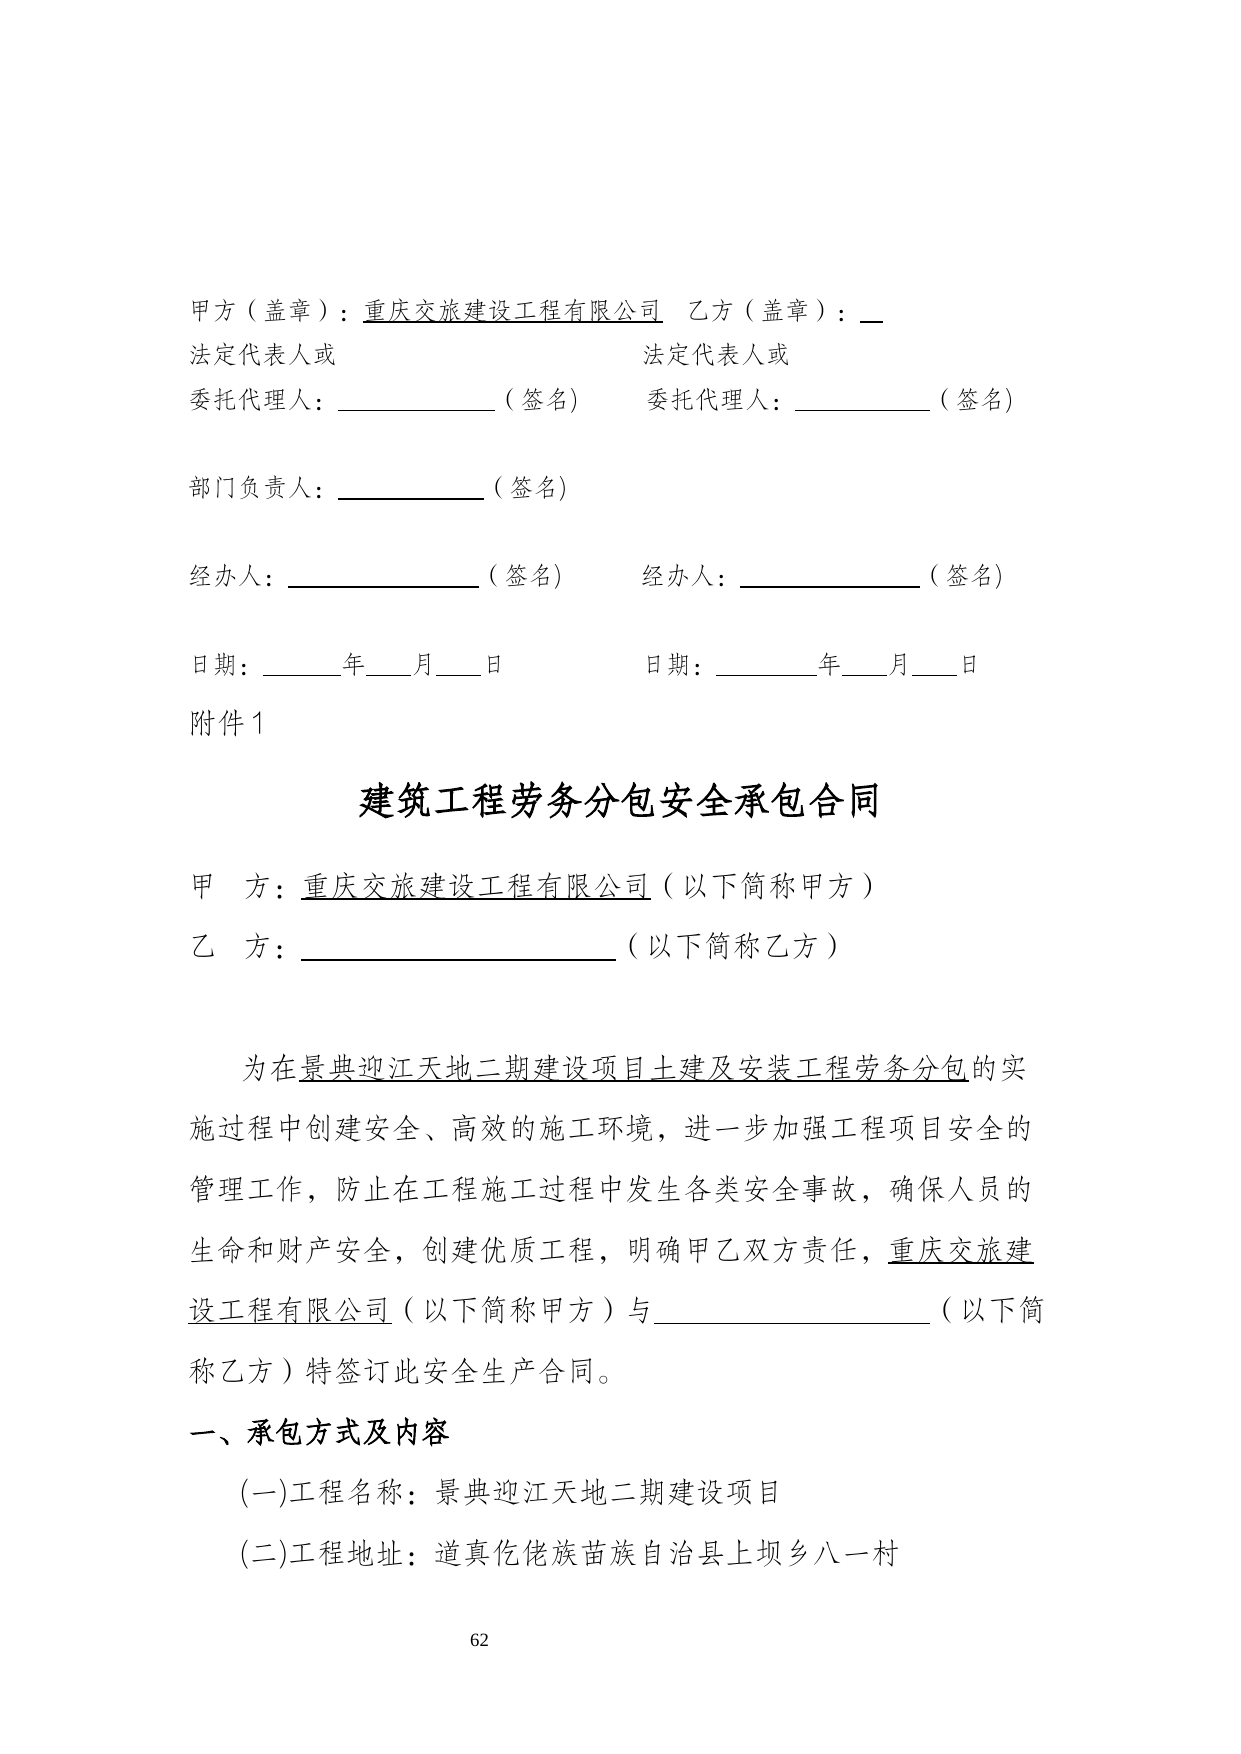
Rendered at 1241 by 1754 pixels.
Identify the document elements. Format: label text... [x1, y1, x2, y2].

text 甲 方：重庆交旅建设工程有限公司（以下简称甲方） [187, 857, 1053, 917]
text 部门负责人： （签名) [187, 473, 1053, 504]
text 经办人： （签名) 经办人： （签名) [187, 562, 1053, 592]
text 为在景典迎江天地二期建设项目土建及安装工程劳务分包的实施过程中创建安全、高效的施工环境，进一步加强工程项目安全的管理工作，防止在工程施工过程中发生各类安全事故，确保人员的生命和财产安全，创建优质工程，明确甲乙双方责任，重庆交旅建设工程有限公司（以下简称甲方）与 （以下简称乙方）特签订此安全生产合同。 [187, 1039, 1053, 1402]
text 委托代理人： （签名) 委托代理人： （签名) [187, 385, 1053, 416]
text 乙 方： （以下简称乙方） [187, 917, 1053, 978]
text 建筑工程劳务分包安全承包合同 [187, 771, 1053, 832]
text 甲方（盖章）：重庆交旅建设工程有限公司 乙方（盖章）： [187, 297, 1053, 327]
text (一)工程名称：景典迎江天地二期建设项目 [187, 1463, 1053, 1524]
text 法定代表人或 法定代表人或 [187, 341, 1053, 371]
text 一、承包方式及内容 [187, 1402, 1053, 1463]
text 附件1 [187, 694, 1053, 755]
text 日期： 年 月 日 日期： 年 月 日 [187, 650, 1053, 681]
text (二)工程地址：道真仡佬族苗族自治县上坝乡八一村 [187, 1524, 1053, 1584]
